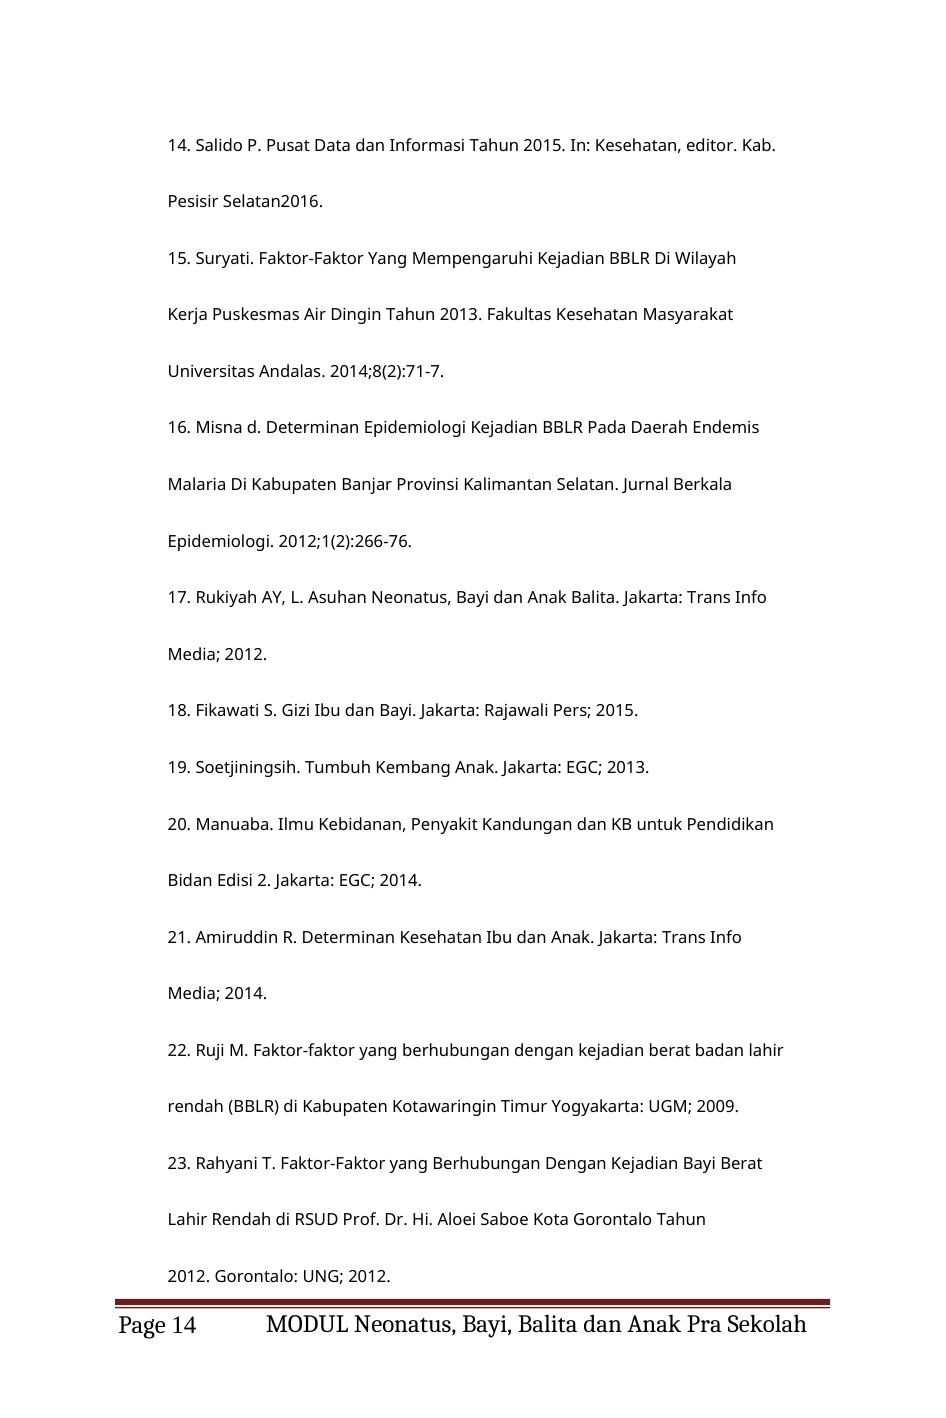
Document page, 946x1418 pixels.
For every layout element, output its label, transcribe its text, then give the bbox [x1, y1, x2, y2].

text Media; 2012. [167, 642, 867, 665]
text Epidemiologi. 2012;1(2):266-76. [167, 529, 867, 552]
text Pesisir Selatan2016. [167, 190, 867, 213]
text 23. Rahyani T. Faktor-Faktor yang Berhubungan Dengan Kejadian Bayi Berat [167, 1151, 867, 1174]
text Universitas Andalas. 2014;8(2):71-7. [167, 359, 867, 382]
text Malaria Di Kabupaten Banjar Provinsi Kalimantan Selatan. Jurnal Berkala [167, 473, 867, 495]
text 21. Amiruddin R. Determinan Kesehatan Ibu dan Anak. Jakarta: Trans Info [167, 925, 867, 948]
text 15. Suryati. Faktor-Faktor Yang Mempengaruhi Kejadian BBLR Di Wilayah [167, 246, 867, 269]
text 14. Salido P. Pusat Data dan Informasi Tahun 2015. In: Kesehatan, editor. Kab. [167, 133, 867, 156]
text 20. Manuaba. Ilmu Kebidanan, Penyakit Kandungan dan KB untuk Pendidikan [167, 812, 867, 835]
text 17. Rukiyah AY, L. Asuhan Neonatus, Bayi dan Anak Balita. Jakarta: Trans Info [167, 586, 867, 608]
text 19. Soetjiningsih. Tumbuh Kembang Anak. Jakarta: EGC; 2013. [167, 756, 867, 778]
text 18. Fikawati S. Gizi Ibu dan Bayi. Jakarta: Rajawali Pers; 2015. [167, 699, 867, 722]
text 22. Ruji M. Faktor-faktor yang berhubungan dengan kejadian berat badan lahir [167, 1038, 867, 1061]
text Lahir Rendah di RSUD Prof. Dr. Hi. Aloei Saboe Kota Gorontalo Tahun [167, 1208, 867, 1231]
text 2012. Gorontalo: UNG; 2012. [167, 1264, 867, 1287]
text Kerja Puskesmas Air Dingin Tahun 2013. Fakultas Kesehatan Masyarakat [167, 303, 867, 326]
text rendah (BBLR) di Kabupaten Kotawaringin Timur Yogyakarta: UGM; 2009. [167, 1095, 867, 1118]
text 16. Misna d. Determinan Epidemiologi Kejadian BBLR Pada Daerah Endemis [167, 416, 867, 439]
text Media; 2014. [167, 982, 867, 1004]
text Bidan Edisi 2. Jakarta: EGC; 2014. [167, 869, 867, 891]
